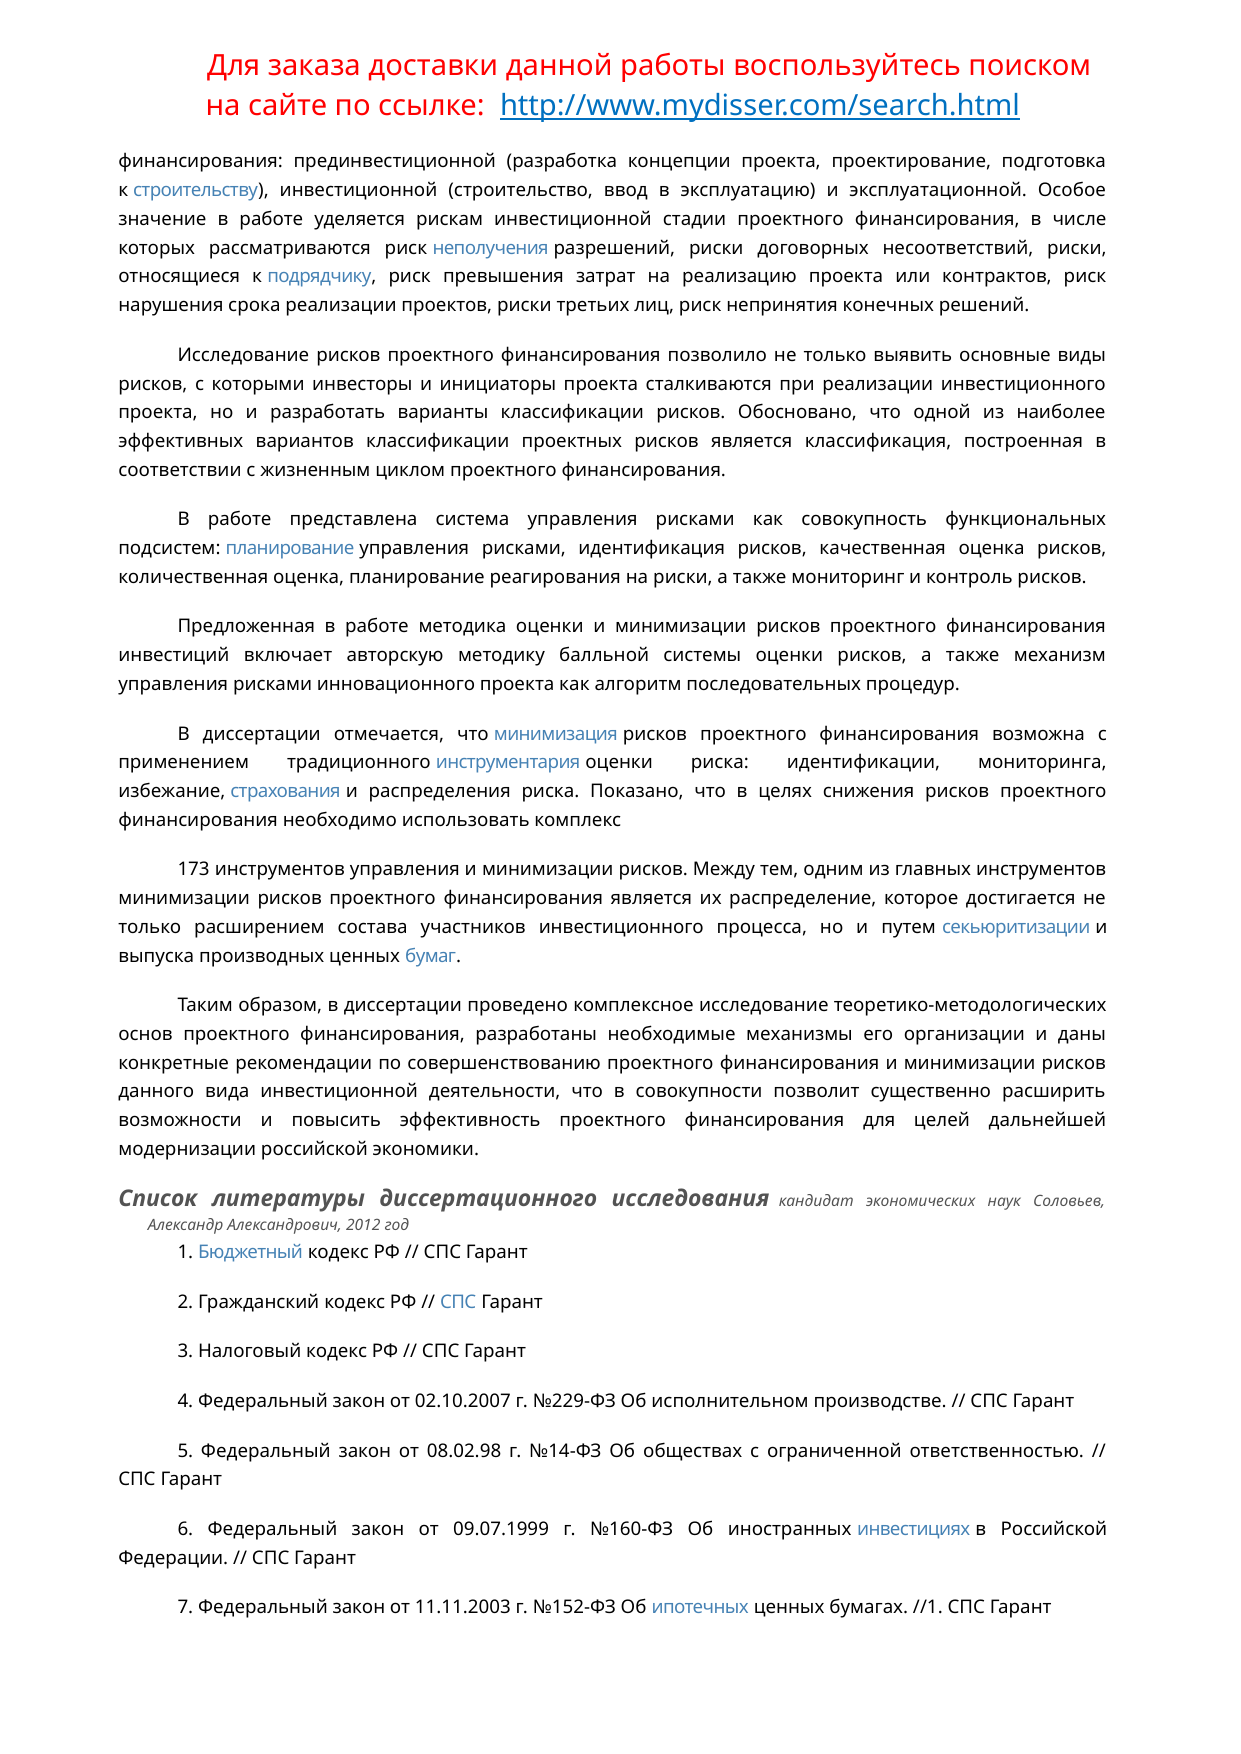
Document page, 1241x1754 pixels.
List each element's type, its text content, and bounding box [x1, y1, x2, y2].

subtitle Список литературы диссертационного исследования кандидат экономических наук Соловьев, Александр Александрович, 2012 год [118, 1182, 1107, 1235]
